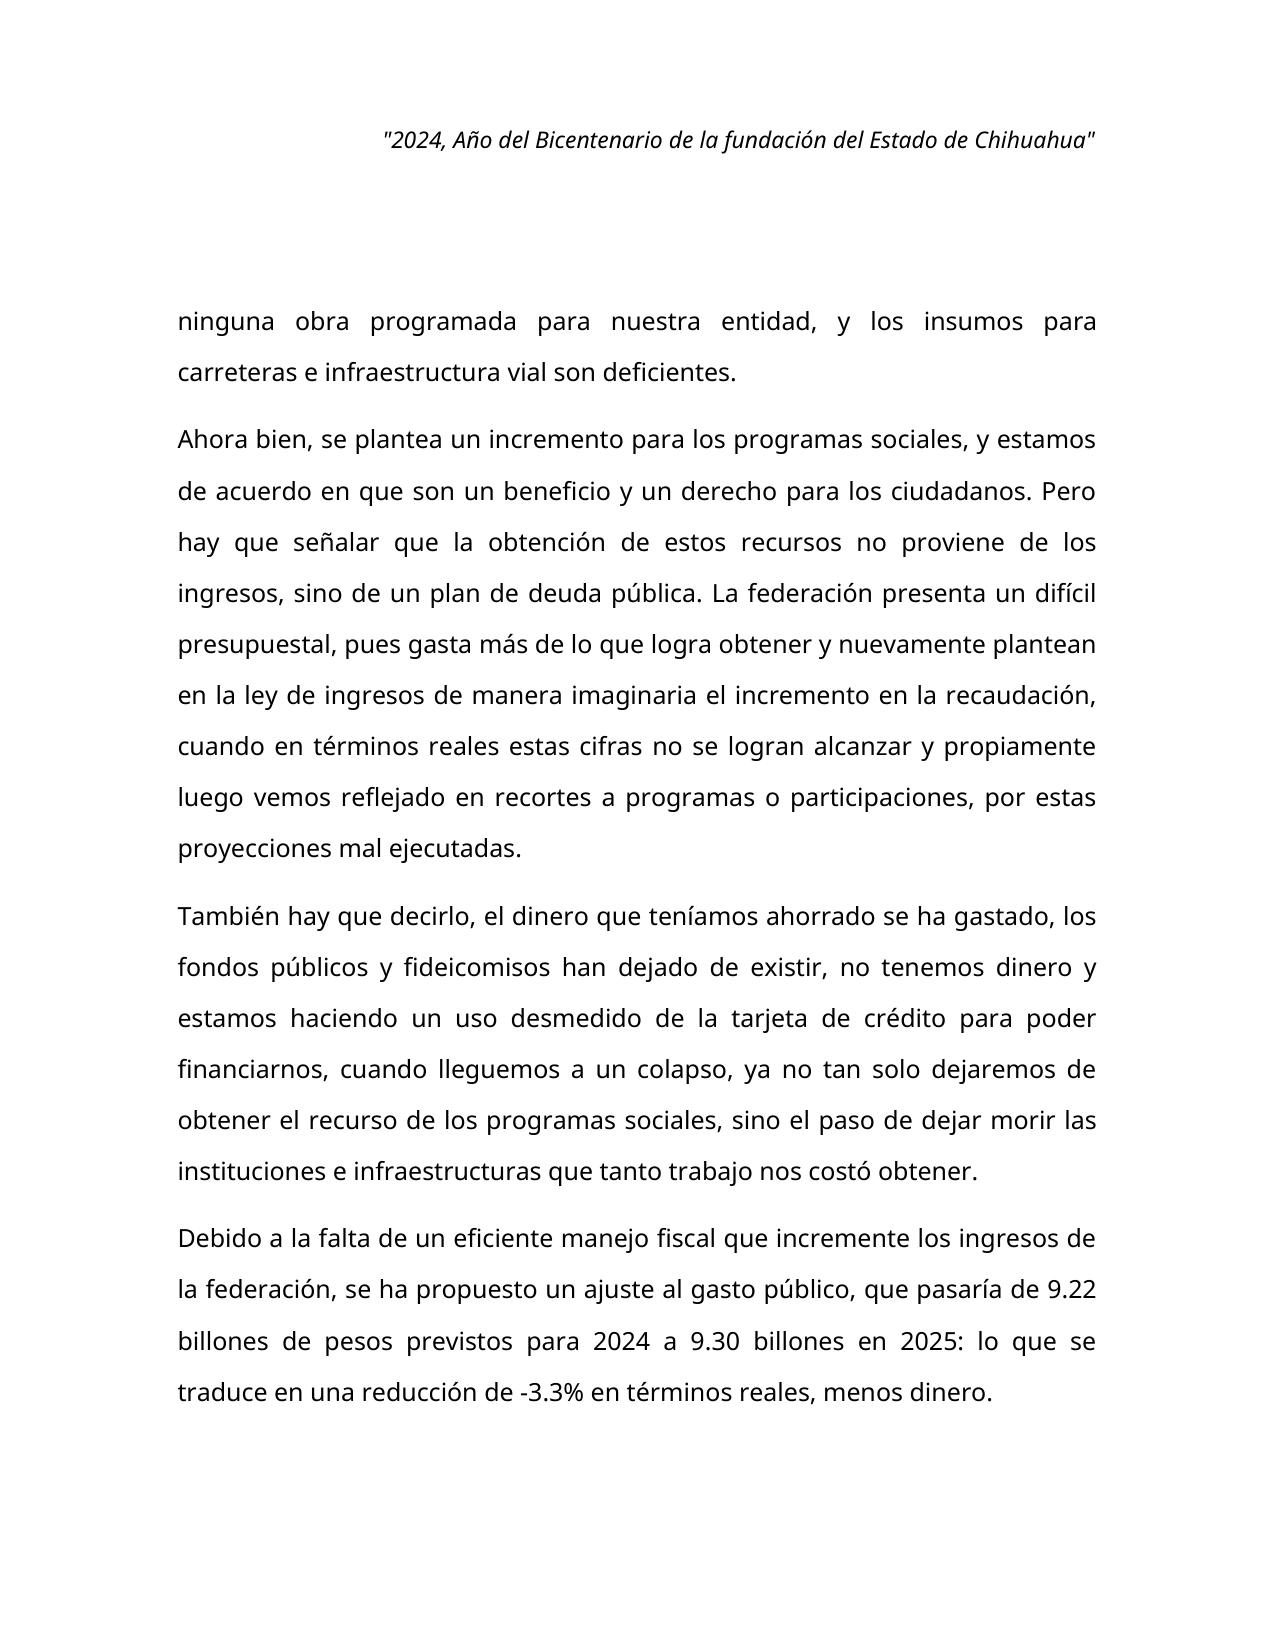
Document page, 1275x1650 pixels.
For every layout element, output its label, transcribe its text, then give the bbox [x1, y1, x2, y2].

text También hay que decirlo, el dinero que teníamos ahorrado se ha gastado, los fondos públicos y fideicomisos han dejado de existir, no tenemos dinero y estamos haciendo un uso desmedido de la tarjeta de crédito para poder financiarnos, cuando lleguemos a un colapso, ya no tan solo dejaremos de obtener el recurso de los programas sociales, sino el paso de dejar morir las instituciones e infraestructuras que tanto trabajo nos costó obtener. [177, 898, 1098, 1187]
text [177, 303, 1098, 388]
text Ahora bien, se plantea un incremento para los programas sociales, y estamos de acuerdo en que son un beneficio y un derecho para los ciudadanos. Pero hay que señalar que la obtención de estos recursos no proviene de los ingresos, sino de un plan de deuda pública. La federación presenta un difícil presupuestal, pues gasta más de lo que logra obtener y nuevamente plantean en la ley de ingresos de manera imaginaria el incremento en la recaudación, cuando en términos reales estas cifras no se logran alcanzar y propiamente luego vemos reflejado en recortes a programas o participaciones, por estas proyecciones mal ejecutadas. [177, 422, 1098, 864]
text Debido a la falta de un eficiente manejo fiscal que incremente los ingresos de la federación, se ha propuesto un ajuste al gasto público, que pasaría de 9.22 billones de pesos previstos para 2024 a 9.30 billones en 2025: lo que se traduce en una reducción de -3.3% en términos reales, menos dinero. [177, 1221, 1098, 1408]
